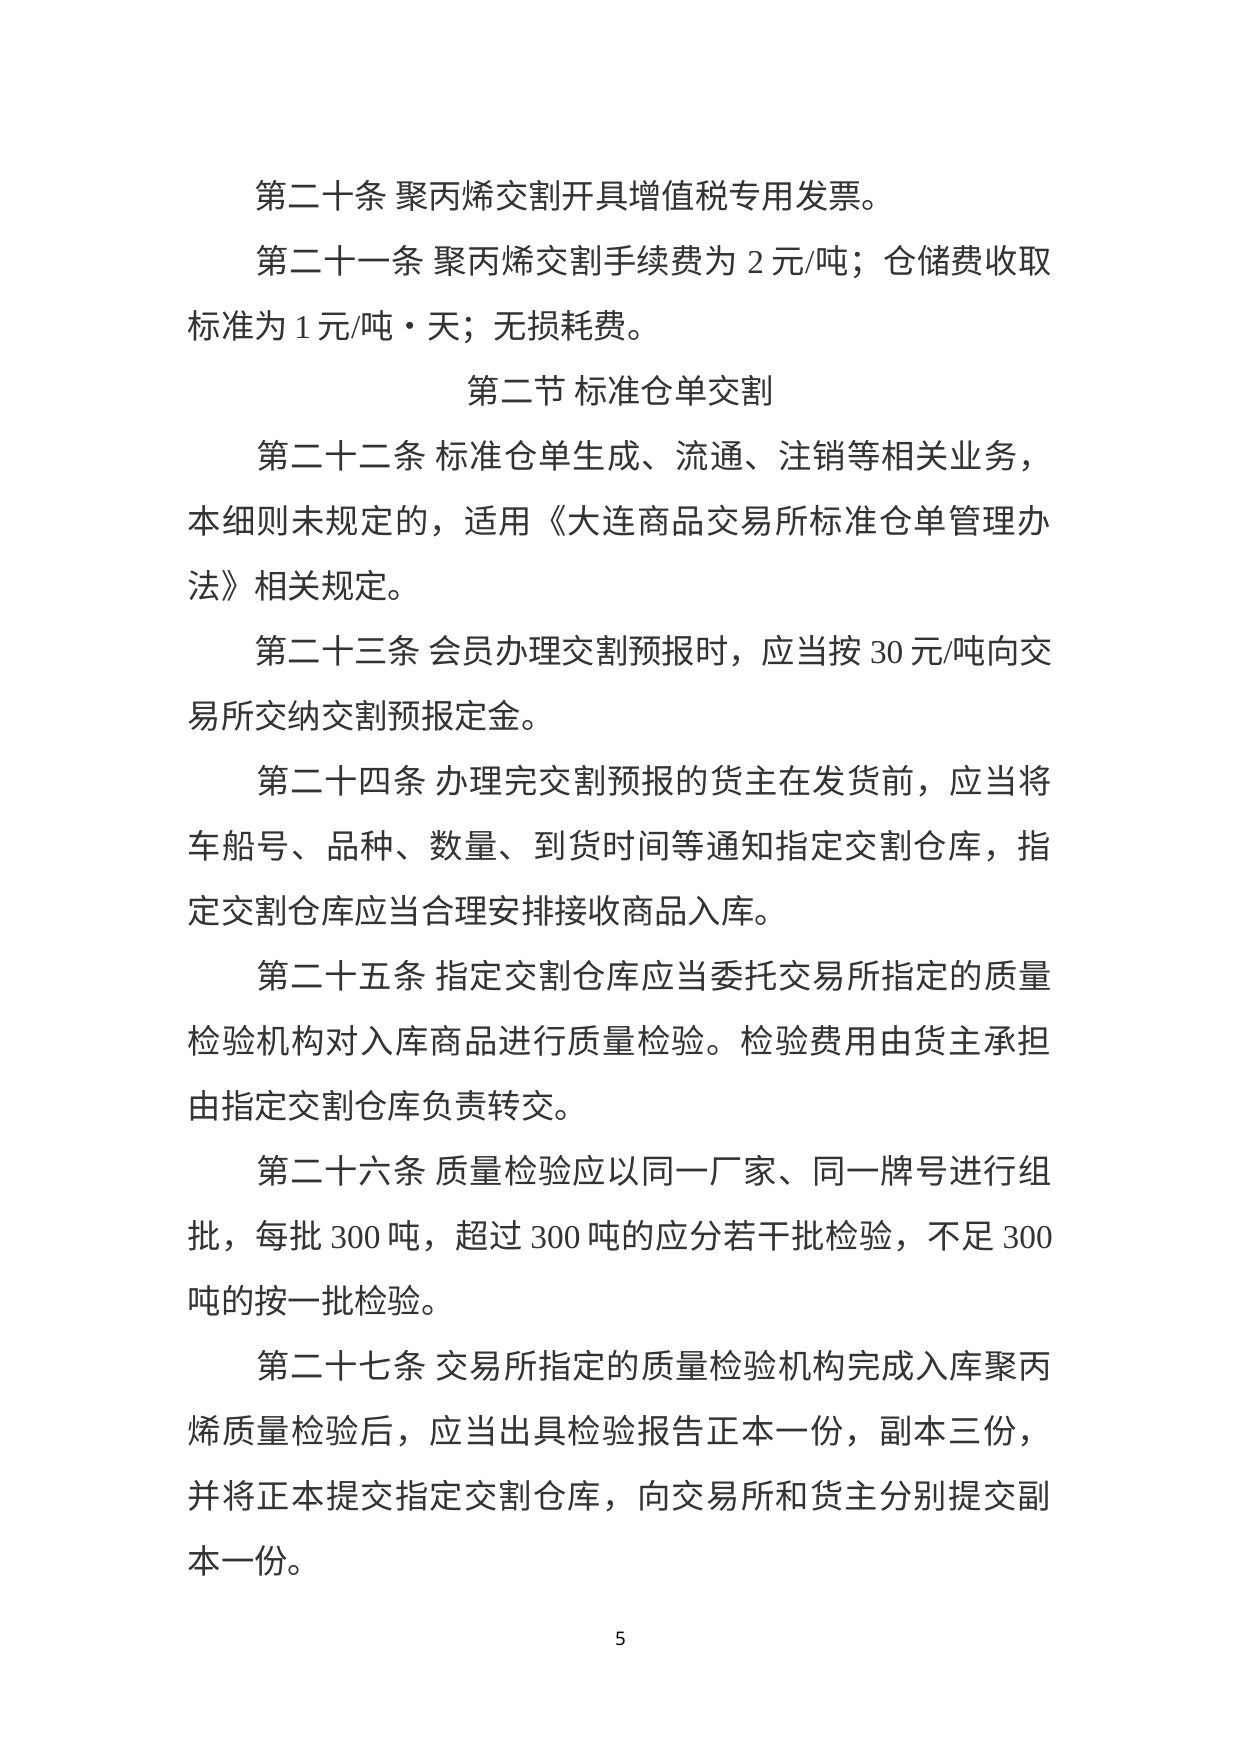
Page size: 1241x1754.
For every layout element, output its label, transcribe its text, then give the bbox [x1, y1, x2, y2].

text 第二十一条 聚丙烯交割手续费为2元/吨；仓储费收取标准为1元/吨•天；无损耗费。 [187, 227, 1053, 357]
text 第二十五条 指定交割仓库应当委托交易所指定的质量检验机构对入库商品进行质量检验。检验费用由货主承担，由指定交割仓库负责转交。 [187, 942, 1053, 1137]
text 第二十条 聚丙烯交割开具增值税专用发票。 [187, 162, 1053, 227]
text 第二十六条 质量检验应以同一厂家、同一牌号进行组批，每批300吨，超过300吨的应分若干批检验，不足300吨的按一批检验。 [187, 1137, 1053, 1332]
text 第二十七条 交易所指定的质量检验机构完成入库聚丙烯质量检验后，应当出具检验报告正本一份，副本三份，并将正本提交指定交割仓库，向交易所和货主分别提交副本一份。 [187, 1332, 1053, 1592]
text 第二节 标准仓单交割 [187, 357, 1053, 422]
text 第二十四条 办理完交割预报的货主在发货前，应当将车船号、品种、数量、到货时间等通知指定交割仓库，指定交割仓库应当合理安排接收商品入库。 [187, 747, 1053, 942]
text 第二十三条 会员办理交割预报时，应当按30元/吨向交易所交纳交割预报定金。 [187, 617, 1053, 747]
text 第二十二条 标准仓单生成、流通、注销等相关业务，本细则未规定的，适用《大连商品交易所标准仓单管理办法》相关规定。 [187, 422, 1053, 617]
